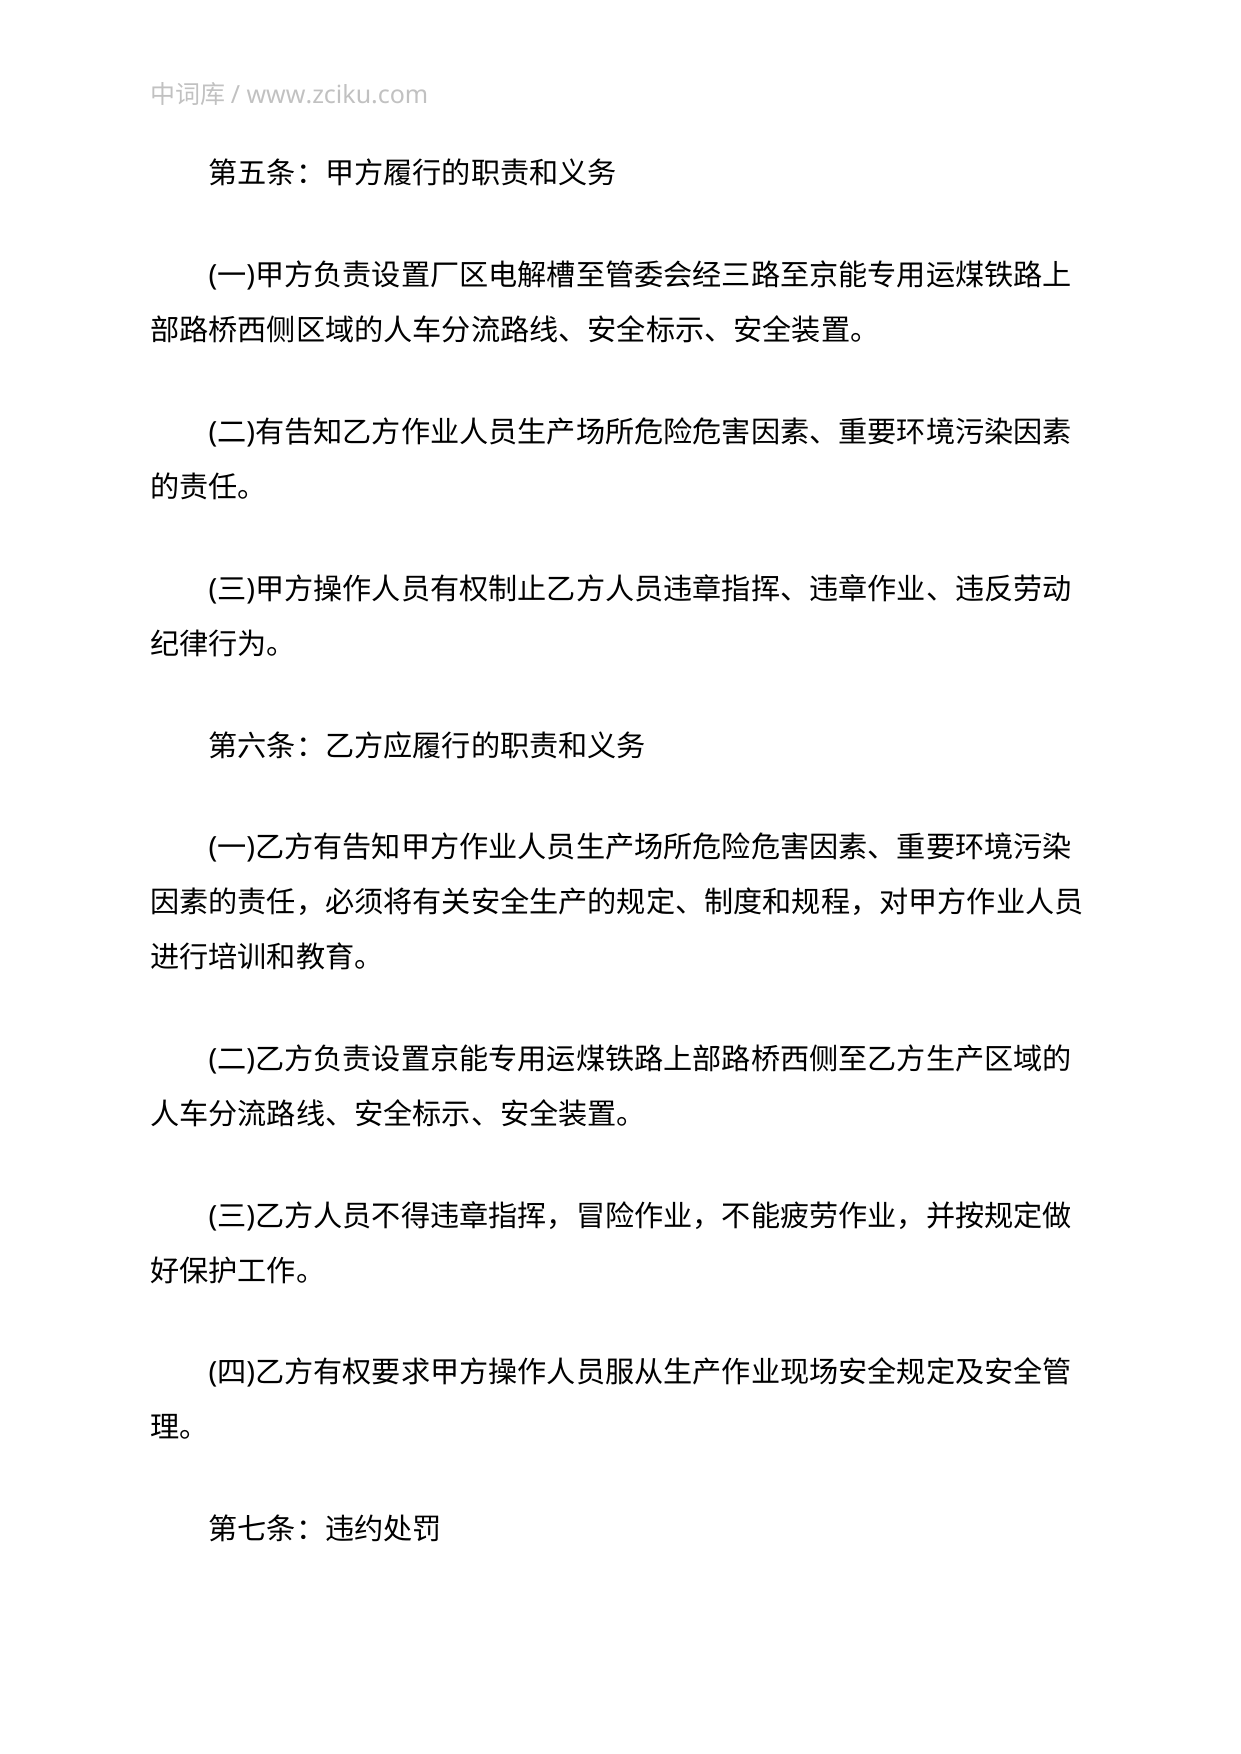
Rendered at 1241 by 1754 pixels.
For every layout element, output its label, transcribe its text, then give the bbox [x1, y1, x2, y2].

text 第五条：甲方履行的职责和义务 [150, 150, 1090, 192]
text (一)乙方有告知甲方作业人员生产场所危险危害因素、重要环境污染因素的责任，必须将有关安全生产的规定、制度和规程，对甲方作业人员进行培训和教育。 [150, 824, 1090, 976]
text 第六条：乙方应履行的职责和义务 [150, 722, 1090, 764]
text (一)甲方负责设置厂区电解槽至管委会经三路至京能专用运煤铁路上部路桥西侧区域的人车分流路线、安全标示、安全装置。 [150, 252, 1090, 349]
text (三)乙方人员不得违章指挥，冒险作业，不能疲劳作业，并按规定做好保护工作。 [150, 1192, 1090, 1289]
text (四)乙方有权要求甲方操作人员服从生产作业现场安全规定及安全管理。 [150, 1349, 1090, 1446]
text (二)有告知乙方作业人员生产场所危险危害因素、重要环境污染因素的责任。 [150, 408, 1090, 506]
text (二)乙方负责设置京能专用运煤铁路上部路桥西侧至乙方生产区域的人车分流路线、安全标示、安全装置。 [150, 1036, 1090, 1133]
text 第七条：违约处罚 [150, 1506, 1090, 1548]
text (三)甲方操作人员有权制止乙方人员违章指挥、违章作业、违反劳动纪律行为。 [150, 565, 1090, 663]
